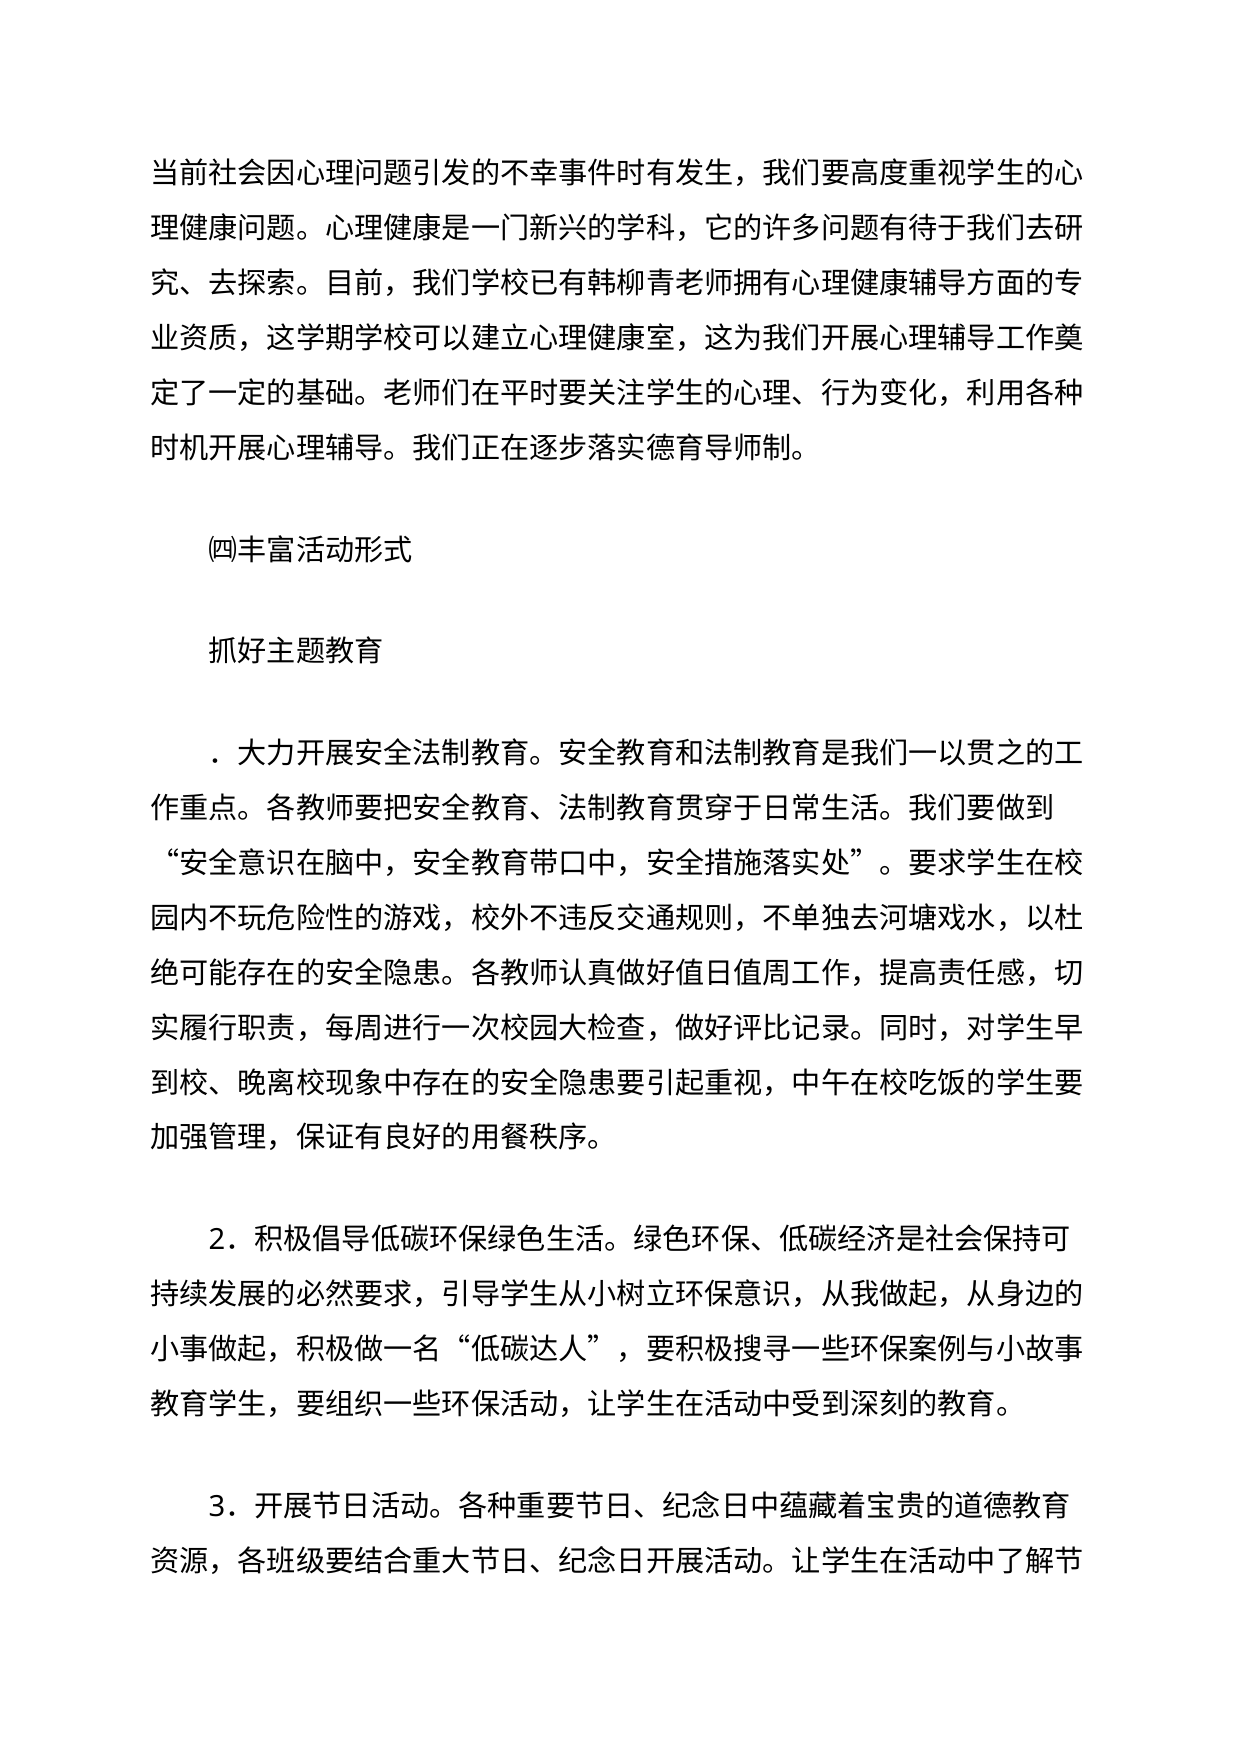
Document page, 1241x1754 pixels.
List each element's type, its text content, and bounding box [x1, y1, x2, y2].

text ．大力开展安全法制教育。安全教育和法制教育是我们一以贯之的工作重点。各教师要把安全教育、法制教育贯穿于日常生活。我们要做到“安全意识在脑中，安全教育带口中，安全措施落实处”。要求学生在校园内不玩危险性的游戏，校外不违反交通规则，不单独去河塘戏水，以杜绝可能存在的安全隐患。各教师认真做好值日值周工作，提高责任感，切实履行职责，每周进行一次校园大检查，做好评比记录。同时，对学生早到校、晚离校现象中存在的安全隐患要引起重视，中午在校吃饭的学生要加强管理，保证有良好的用餐秩序。 [150, 730, 1090, 1156]
text ㈣丰富活动形式 [150, 526, 1090, 568]
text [150, 1482, 1090, 1580]
text 2．积极倡导低碳环保绿色生活。绿色环保、低碳经济是社会保持可持续发展的必然要求，引导学生从小树立环保意识，从我做起，从身边的小事做起，积极做一名“低碳达人”，要积极搜寻一些环保案例与小故事教育学生，要组织一些环保活动，让学生在活动中受到深刻的教育。 [150, 1216, 1090, 1423]
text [150, 150, 1090, 467]
text 抓好主题教育 [150, 628, 1090, 670]
